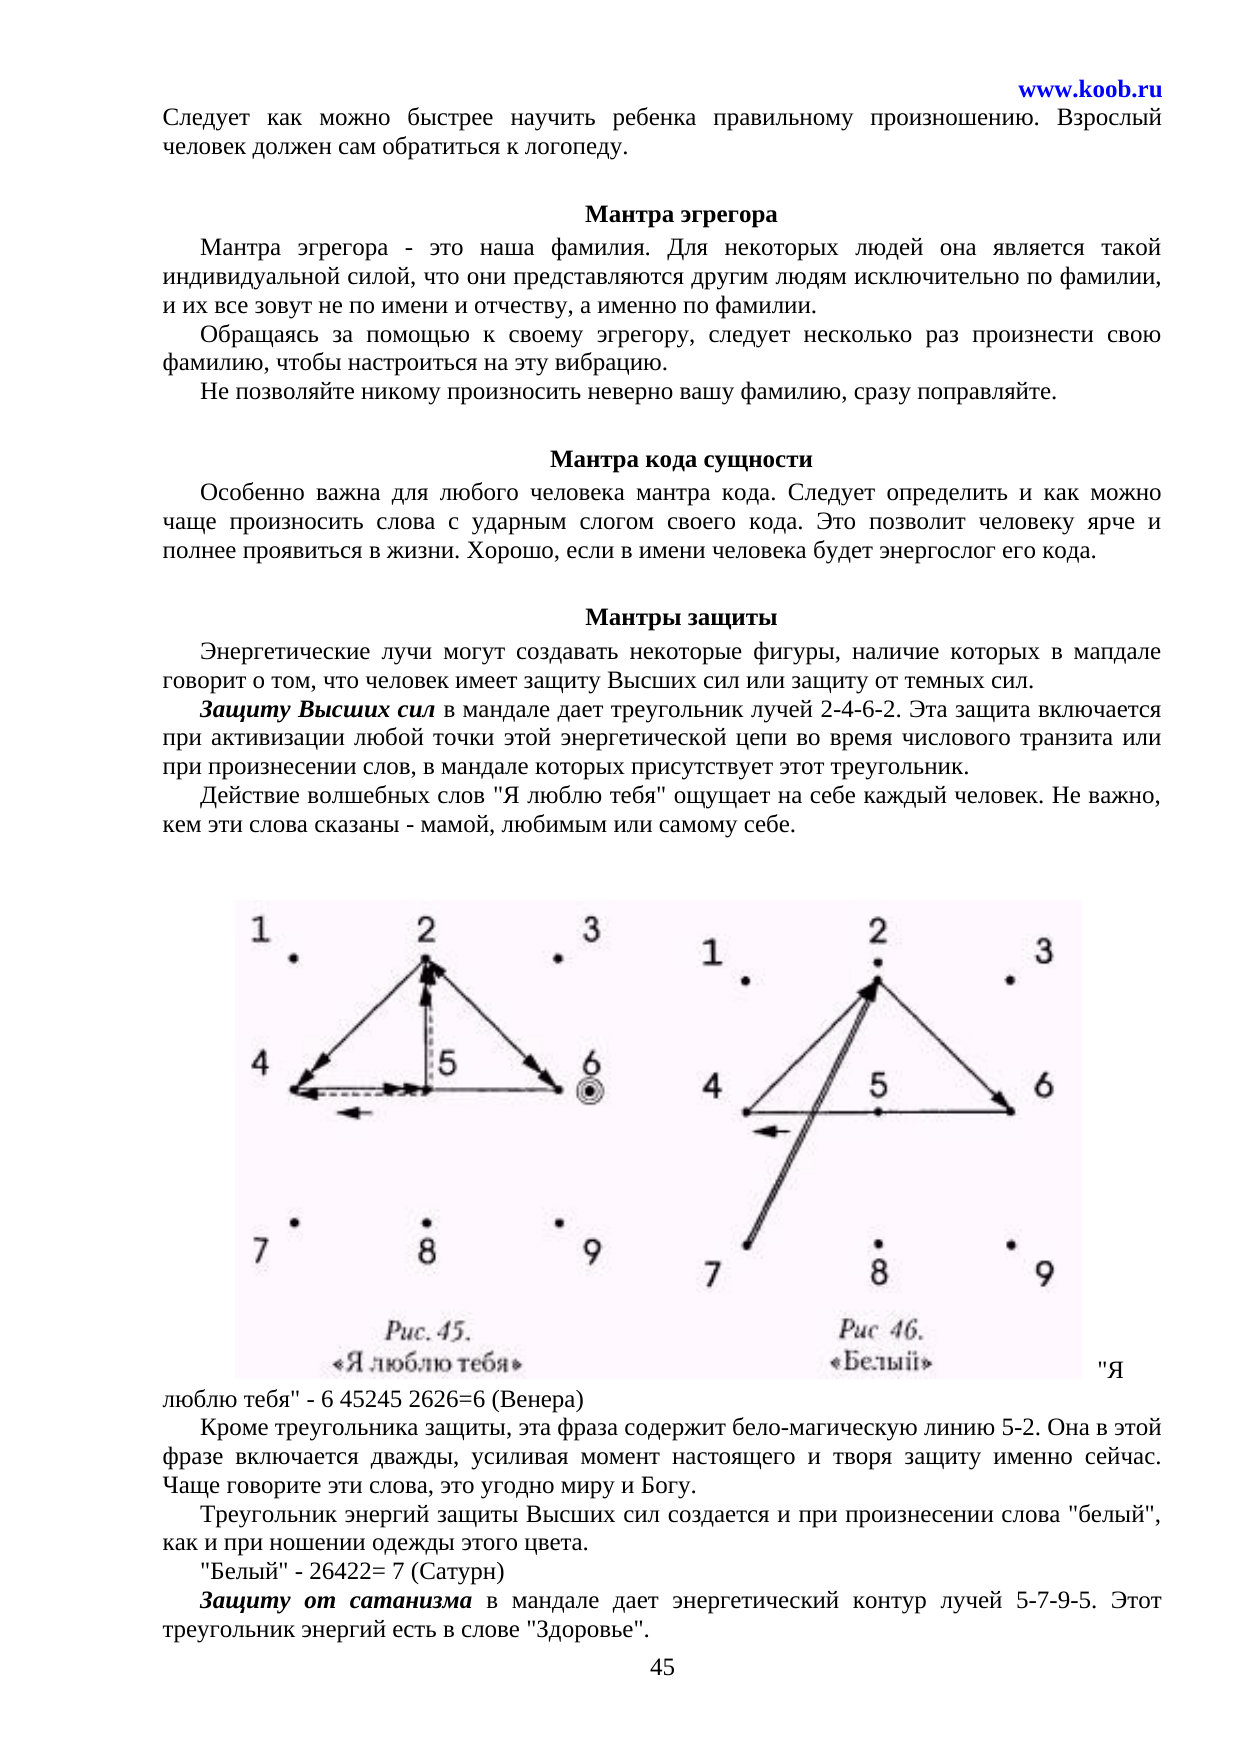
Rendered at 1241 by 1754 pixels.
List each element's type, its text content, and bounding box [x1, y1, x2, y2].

text Кроме треугольника защиты, эта фраза содержит бело-магическую линию 5-2. Она в этой фразе включается дважды, усиливая момент настоящего и творя защиту именно сейчас. Чаще говорите эти слова, это угодно миру и Богу. [162, 1412, 1162, 1499]
text "Я люблю тебя" - 6 45245 2626=6 (Венера) [162, 1355, 1162, 1412]
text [162, 102, 1162, 160]
text Действие волшебных слов "Я люблю тебя" ощущает на себе каждый человек. Не важно, кем эти слова сказаны - мамой, любимым или самому себе. [162, 780, 1162, 837]
text Мантры защиты [162, 602, 1162, 631]
text Не позволяйте никому произносить неверно вашу фамилию, сразу поправляйте. [162, 376, 1162, 405]
text Мантра эгрегора - это наша фамилия. Для некоторых людей она является такой индивидуальной силой, что они представляются другим людям исключительно по фамилии, и их все зовут не по имени и отчеству, а именно по фамилии. [162, 232, 1162, 319]
picture [235, 900, 1082, 1379]
text Треугольник энергий защиты Высших сил создается и при произнесении слова "белый", как и при ношении одежды этого цвета. [162, 1499, 1162, 1556]
text Энергетические лучи могут создавать некоторые фигуры, наличие которых в мапдале говорит о том, что человек имеет защиту Высших сил или защиту от темных сил. [162, 636, 1162, 694]
text Защиту Высших сил в мандале дает треугольник лучей 2-4-6-2. Эта защита включается при активизации любой точки этой энергетической цепи во время числового транзита или при произнесении слов, в мандале которых присутствует этот треугольник. [162, 694, 1162, 780]
text Особенно важна для любого человека мантра кода. Следует определить и как можно чаще произносить слова с ударным слогом своего кода. Это позволит человеку ярче и полнее проявиться в жизни. Хорошо, если в имени человека будет энергослог его кода. [162, 477, 1162, 564]
text Защиту от сатанизма в мандале дает энергетический контур лучей 5-7-9-5. Этот треугольник энергий есть в слове "Здоровье". [162, 1585, 1162, 1642]
text "Белый" - 26422= 7 (Сатурн) [162, 1556, 1162, 1585]
text Мантра кода сущности [162, 444, 1162, 472]
text Мантра эгрегора [162, 199, 1162, 227]
text Обращаясь за помощью к своему эгрегору, следует несколько раз произнести свою фамилию, чтобы настроиться на эту вибрацию. [162, 319, 1162, 376]
